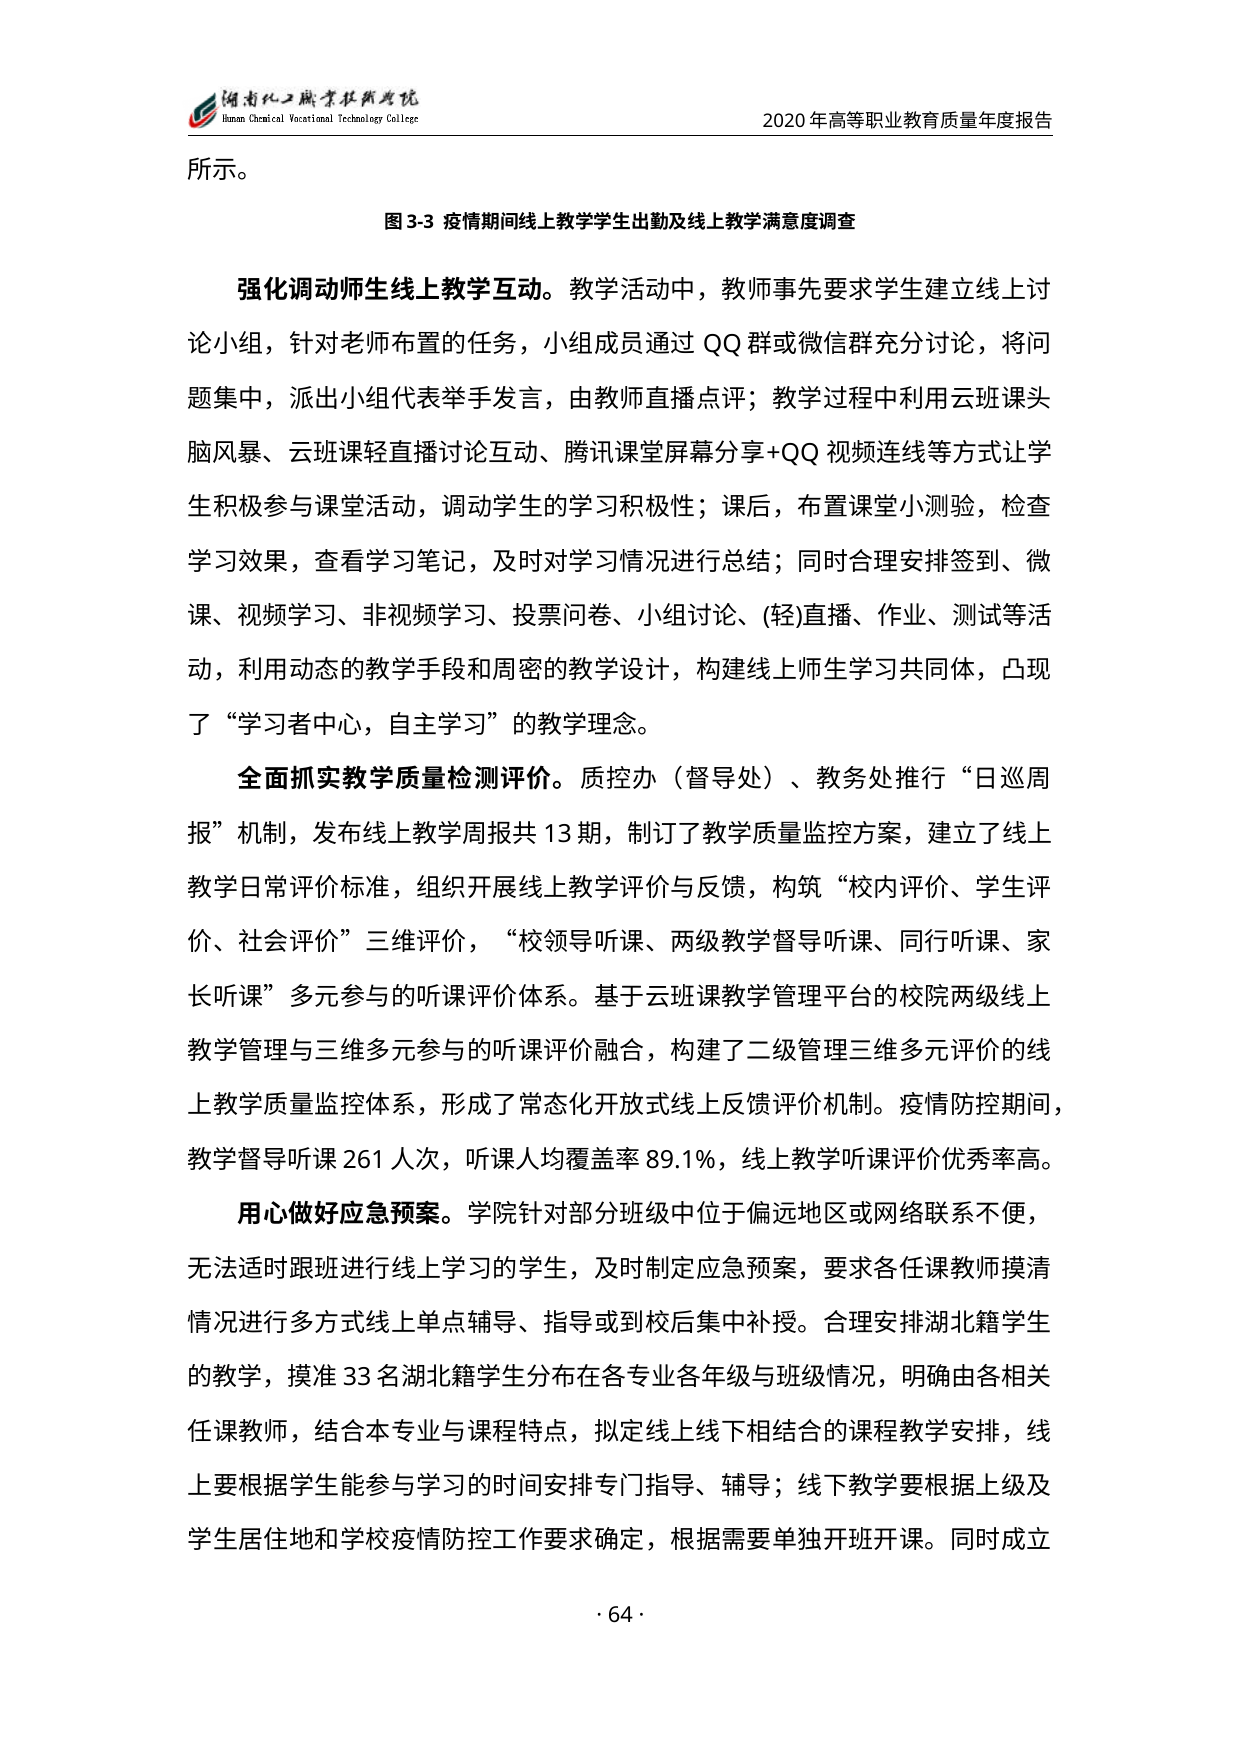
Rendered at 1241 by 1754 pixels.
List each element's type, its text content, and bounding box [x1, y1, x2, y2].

text 全面抓实教学质量检测评价。质控办（督导处）、教务处推行“日巡周报”机制，发布线上教学周报共13期，制订了教学质量监控方案，建立了线上教学日常评价标准，组织开展线上教学评价与反馈，构筑“校内评价、学生评价、社会评价”三维评价，“校领导听课、两级教学督导听课、同行听课、家长听课”多元参与的听课评价体系。基于云班课教学管理平台的校院两级线上教学管理与三维多元参与的听课评价融合，构建了二级管理三维多元评价的线上教学质量监控体系，形成了常态化开放式线上反馈评价机制。疫情防控期间，教学督导听课261人次，听课人均覆盖率89.1%，线上教学听课评价优秀率高。 [187, 759, 1053, 1176]
picture [182, 86, 421, 131]
text 强化调动师生线上教学互动。教学活动中，教师事先要求学生建立线上讨论小组，针对老师布置的任务，小组成员通过QQ群或微信群充分讨论，将问题集中，派出小组代表举手发言，由教师直播点评；教学过程中利用云班课头脑风暴、云班课轻直播讨论互动、腾讯课堂屏幕分享+QQ 视频连线等方式让学生积极参与课堂活动，调动学生的学习积极性；课后，布置课堂小测验，检查学习效果，查看学习笔记，及时对学习情况进行总结；同时合理安排签到、微课、视频学习、非视频学习、投票问卷、小组讨论、(轻)直播、作业、测试等活动，利用动态的教学手段和周密的教学设计，构建线上师生学习共同体，凸现了“学习者中心，自主学习”的教学理念。 [187, 269, 1053, 741]
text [187, 1194, 1053, 1556]
text 图3-3 疫情期间线上教学学生出勤及线上教学满意度调查 [187, 204, 1053, 237]
